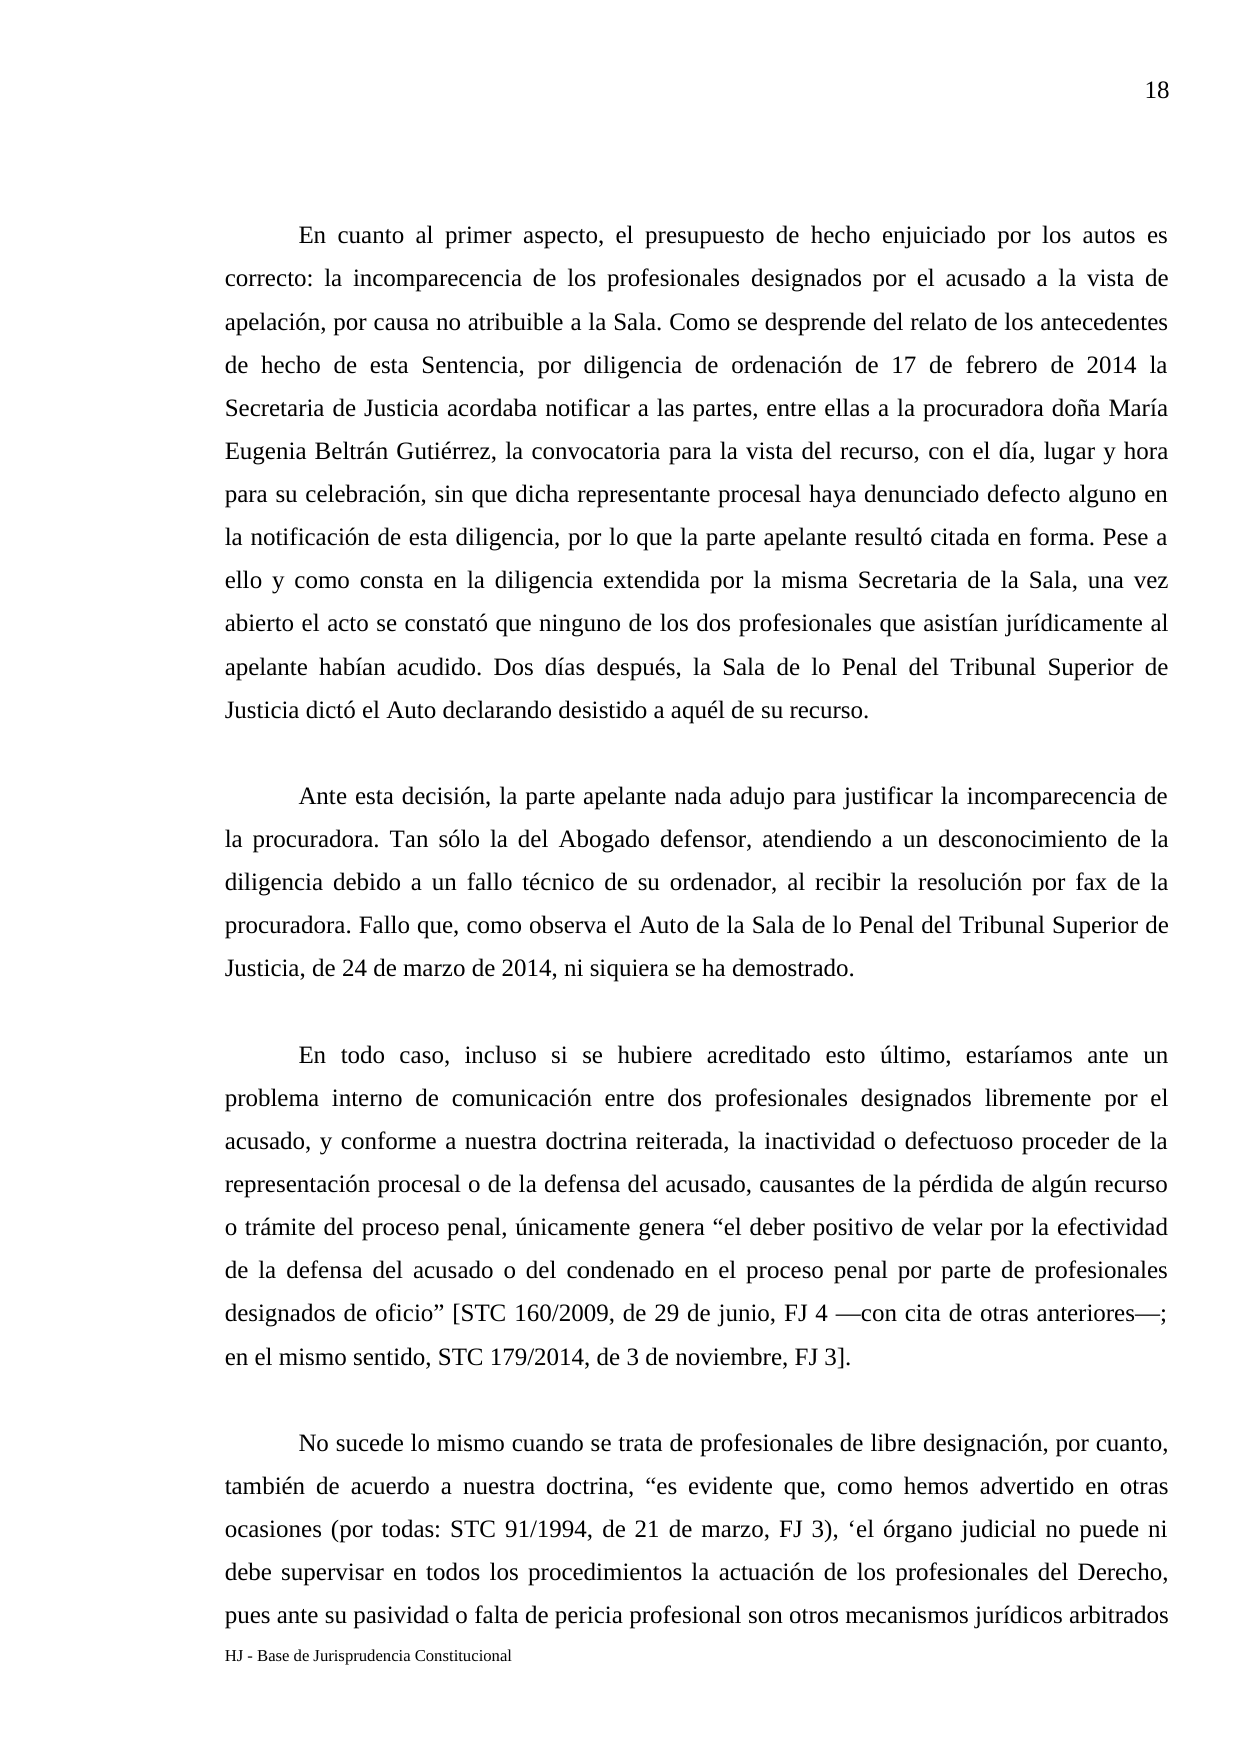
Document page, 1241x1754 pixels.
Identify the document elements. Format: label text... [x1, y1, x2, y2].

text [224, 1428, 1169, 1629]
text En todo caso, incluso si se hubiere acreditado esto último, estaríamos ante un problema interno de comunicación entre dos profesionales designados libremente por el acusado, y conforme a nuestra doctrina reiterada, la inactividad o defectuoso proceder de la representación procesal o de la defensa del acusado, causantes de la pérdida de algún recurso o trámite del proceso penal, únicamente genera “el deber positivo de velar por la efectividad de la defensa del acusado o del condenado en el proceso penal por parte de profesionales designados de oficio” [STC 160/2009, de 29 de junio, FJ 4 —con cita de otras anteriores—; en el mismo sentido, STC 179/2014, de 3 de noviembre, FJ 3]. [224, 1040, 1169, 1370]
text En cuanto al primer aspecto, el presupuesto de hecho enjuiciado por los autos es correcto: la incomparecencia de los profesionales designados por el acusado a la vista de apelación, por causa no atribuible a la Sala. Como se desprende del relato de los antecedentes de hecho de esta Sentencia, por diligencia de ordenación de 17 de febrero de 2014 la Secretaria de Justicia acordaba notificar a las partes, entre ellas a la procuradora doña María Eugenia Beltrán Gutiérrez, la convocatoria para la vista del recurso, con el día, lugar y hora para su celebración, sin que dicha representante procesal haya denunciado defecto alguno en la notificación de esta diligencia, por lo que la parte apelante resultó citada en forma. Pese a ello y como consta en la diligencia extendida por la misma Secretaria de la Sala, una vez abierto el acto se constató que ninguno de los dos profesionales que asistían jurídicamente al apelante habían acudido. Dos días después, la Sala de lo Penal del Tribunal Superior de Justicia dictó el Auto declarando desistido a aquél de su recurso. [224, 220, 1169, 723]
text Ante esta decisión, la parte apelante nada adujo para justificar la incomparecencia de la procuradora. Tan sólo la del Abogado defensor, atendiendo a un desconocimiento de la diligencia debido a un fallo técnico de su ordenador, al recibir la resolución por fax de la procuradora. Fallo que, como observa el Auto de la Sala de lo Penal del Tribunal Superior de Justicia, de 24 de marzo de 2014, ni siquiera se ha demostrado. [224, 781, 1169, 982]
